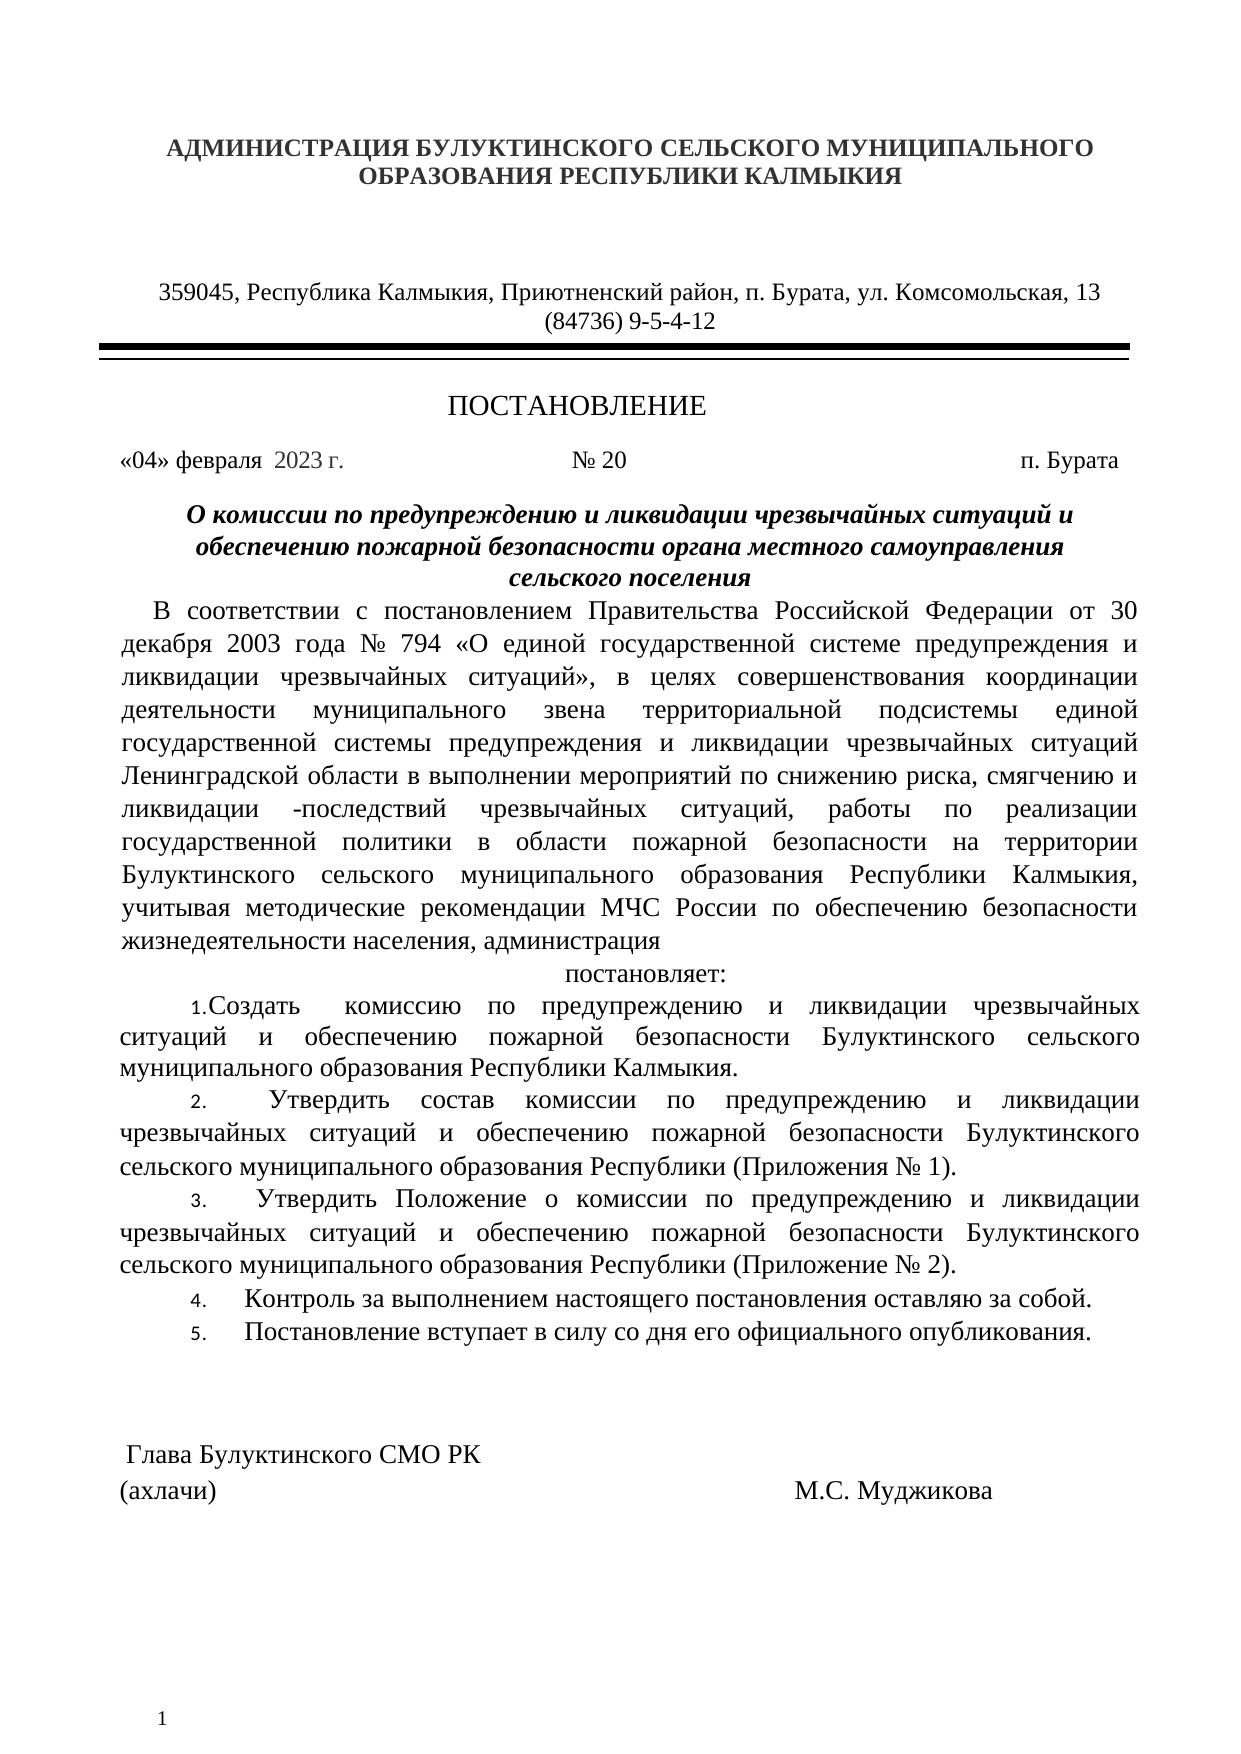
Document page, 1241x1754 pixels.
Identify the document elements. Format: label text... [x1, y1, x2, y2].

text постановляет: [121, 956, 1139, 989]
text АДМИНИСТРАЦИЯ БУЛУКТИНСКОГО СЕЛЬСКОГО МУНИЦИПАЛЬНОГО ОБРАЗОВАНИЯ РЕСПУБЛИКИ КАЛМЫКИЯ [119, 133, 1141, 190]
list Создать комиссию по предупреждению и ликвидации чрезвычайных ситуаций и обеспечению пожарной безопасности Булуктинского сельского муниципального образования Республики Калмыкия. [119, 989, 1141, 1082]
list Утвердить состав комиссии по предупреждению и ликвидации чрезвычайных ситуаций и обеспечению пожарной безопасности Булуктинского сельского муниципального образования Республики (Приложения № 1). [119, 1082, 1141, 1182]
text «04» февраля 2023 г. № 20 п. Бурата [119, 446, 1141, 474]
list Утвердить Положение о комиссии по предупреждению и ликвидации чрезвычайных ситуаций и обеспечению пожарной безопасности Булуктинского сельского муниципального образования Республики (Приложение № 2). [119, 1182, 1141, 1281]
text О комиссии по предупреждению и ликвидации чрезвычайных ситуаций и обеспечению пожарной безопасности органа местного самоуправления [119, 498, 1141, 561]
text (ахлачи) М.С. Муджикова [119, 1474, 1141, 1506]
text сельского поселения [119, 561, 1141, 593]
text В соответствии с постановлением Правительства Российской Федерации от 30 декабря 2003 года № 794 «О единой государственной системе предупреждения и ликвидации чрезвычайных ситуаций», в целях совершенствования координации деятельности муниципального звена территориальной подсистемы единой государственной системы предупреждения и ликвидации чрезвычайных ситуаций Ленинградской области в выполнении мероприятий по снижению риска, смягчению и ликвидации -последствий чрезвычайных ситуаций, работы по реализации государственной политики в области пожарной безопасности на территории Булуктинского сельского муниципального образования Республики Калмыкия, учитывая методические рекомендации МЧС России по обеспечению безопасности жизнедеятельности населения, администрация [121, 593, 1139, 956]
text 359045, Республика Калмыкия, Приютненский район, п. Бурата, ул. Комсомольская, 13 (84736) 9-5-4-12 [119, 277, 1141, 335]
text ПОСТАНОВЛЕНИЕ [119, 388, 1240, 422]
text Глава Булуктинского СМО РК [119, 1439, 1141, 1470]
list Постановление вступает в силу со дня его официального опубликования. [119, 1314, 1141, 1347]
list Контроль за выполнением настоящего постановления оставляю за собой. [119, 1281, 1141, 1314]
